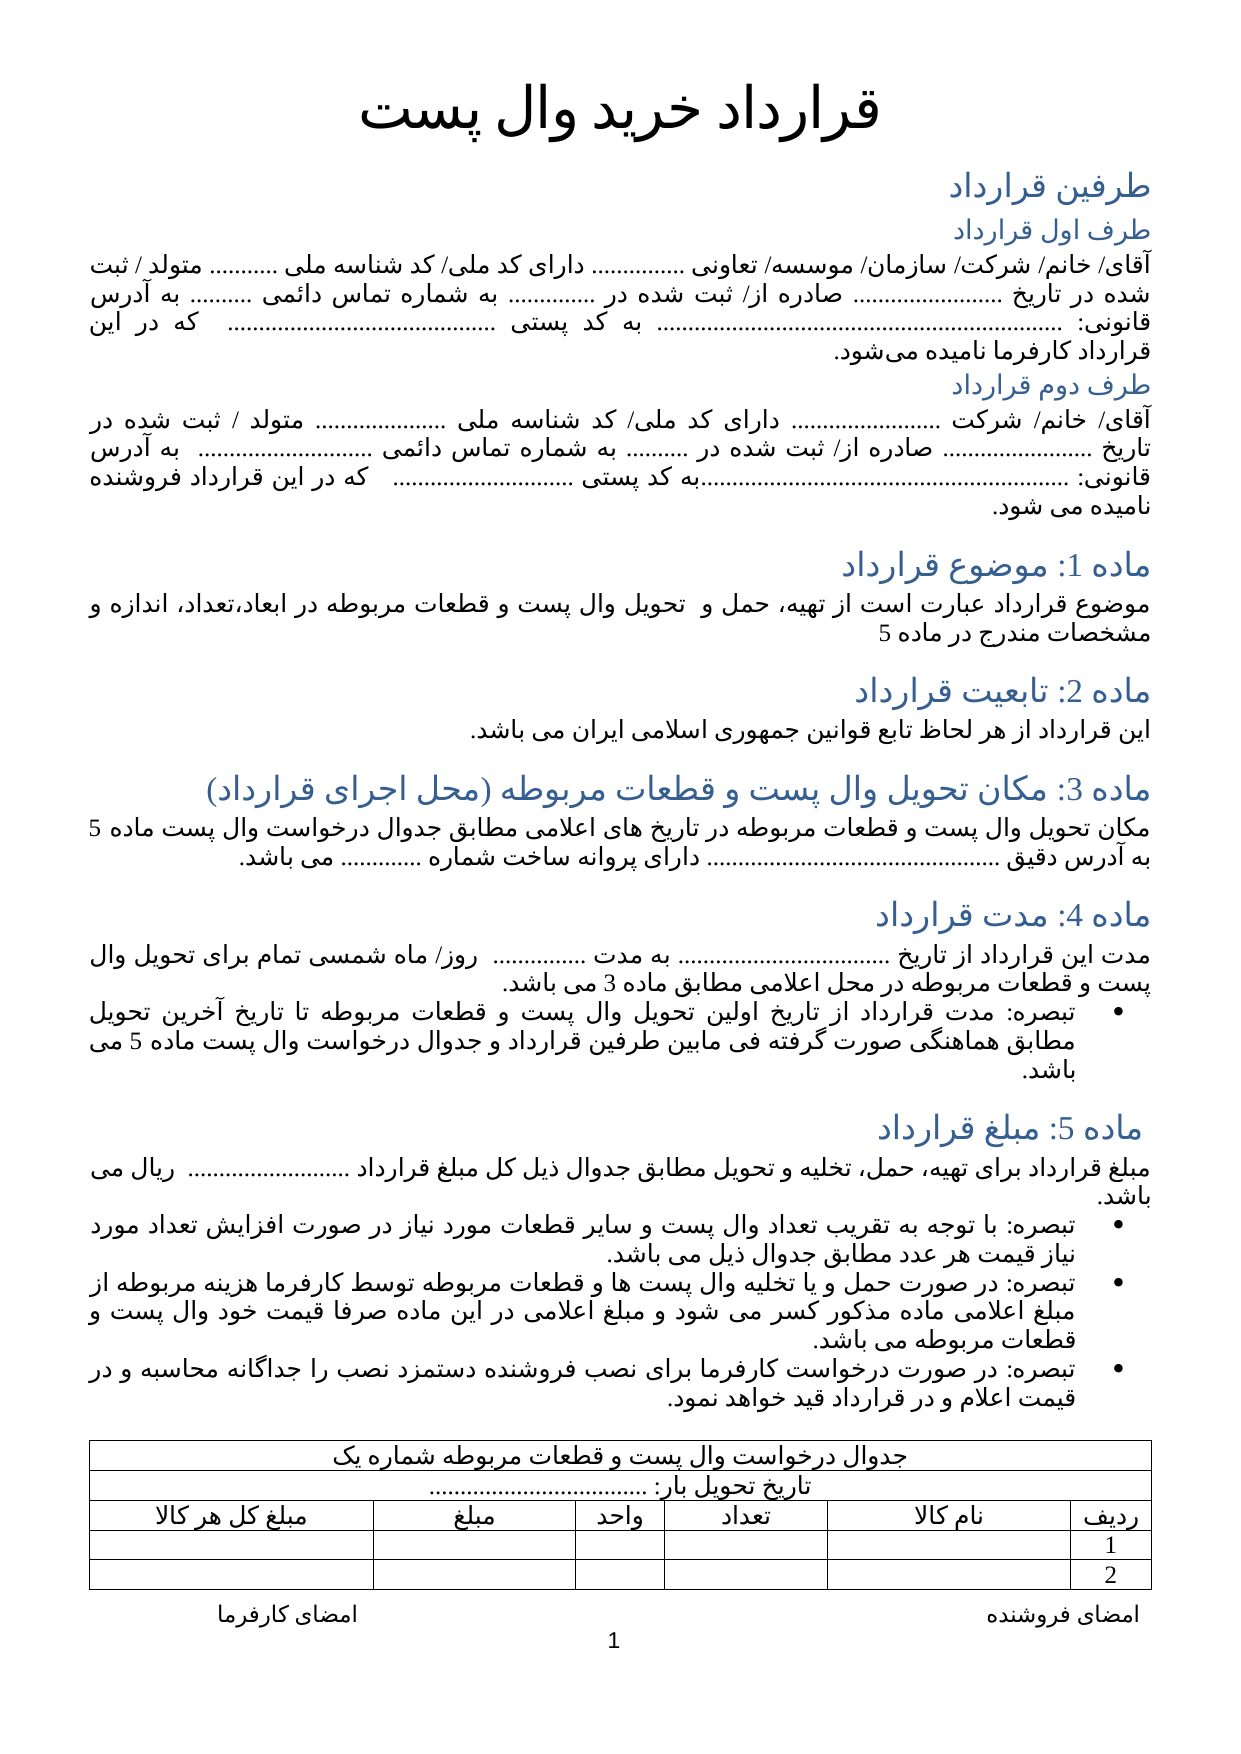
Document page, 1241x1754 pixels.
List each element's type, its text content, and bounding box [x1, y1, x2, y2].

table_cell [828, 1531, 1070, 1559]
table_cell مبلغ کل هر کالا [90, 1501, 373, 1529]
text آقای/ خانم/ شرکت/ سازمان/ موسسه/ تعاونی ............... دارای کد ملی/ کد شناسه ملی ........... متولد / ثبت شده در تاریخ ........................ صادره از/ ثبت شده در .............. به شماره تماس دائمی .......... به آدرس قانونی: ................................................................. به کد پستی ........................................... که در این قرارداد کارفرما نامیده می‌شود. [89, 250, 1152, 365]
table_cell تعداد [665, 1501, 827, 1529]
table_cell [374, 1560, 575, 1589]
table_cell واحد [576, 1501, 664, 1529]
subtitle ماده 3: مکان تحویل وال پست و قطعات مربوطه (محل اجرای قرارداد) [89, 769, 1152, 807]
list تبصره: در صورت درخواست کارفرما برای نصب فروشنده دستمزد نصب را جداگانه محاسبه و در قیمت اعلام و در قرارداد قید خواهد نمود. [89, 1354, 1114, 1411]
table_cell [665, 1560, 827, 1589]
table_cell مبلغ [374, 1501, 575, 1529]
list تبصره: در صورت حمل و یا تخلیه وال پست ها و قطعات مربوطه توسط کارفرما هزینه مربوطه از مبلغ اعلامی ماده مذکور کسر می شود و مبلغ اعلامی در این ماده صرفا قیمت خود وال پست و قطعات مربوطه می باشد. [89, 1268, 1114, 1354]
subtitle ماده 2: تابعیت قرارداد [89, 671, 1152, 710]
table_header جدوال درخواست وال پست و قطعات مربوطه شماره یک [90, 1441, 1151, 1470]
text مکان تحویل وال پست و قطعات مربوطه در تاریخ های اعلامی مطابق جدوال درخواست وال پست ماده 5 به آدرس دقیق ............................................... دارای پروانه ساخت شماره ............. می باشد. [89, 813, 1152, 871]
table_cell 1 [1071, 1531, 1151, 1559]
table_cell [90, 1531, 373, 1559]
table_cell [576, 1531, 664, 1559]
subtitle ماده 4: مدت قرارداد [89, 896, 1152, 934]
table_cell نام کالا [828, 1501, 1070, 1529]
table_cell [576, 1560, 664, 1589]
text آقای/ خانم/ شرکت ........................ دارای کد ملی/ کد شناسه ملی ..................... متولد / ثبت شده در تاریخ ........................ صادره از/ ثبت شده در .......... به شماره تماس دائمی ............................ به آدرس قانونی: ...........................................................به کد پستی ............................. که در این قرارداد فروشنده نامیده می شود. [89, 405, 1152, 520]
text مبلغ قرارداد برای تهیه، حمل، تخلیه و تحویل مطابق جدوال ذیل کل مبلغ قرارداد .......................... ریال می باشد. [89, 1153, 1152, 1210]
text مدت این قرارداد از تاریخ .................................. به مدت ............... روز/ ماه شمسی تمام برای تحویل وال پست و قطعات مربوطه در محل اعلامی مطابق ماده 3 می باشد. [89, 940, 1152, 997]
subtitle ماده 5: مبلغ قرارداد [89, 1108, 1152, 1147]
subtitle طرف اول قرارداد [89, 214, 1152, 245]
table_cell [828, 1560, 1070, 1589]
list تبصره: مدت قرارداد از تاریخ اولین تحویل وال پست و قطعات مربوطه تا تاریخ آخرین تحویل مطابق هماهنگی صورت گرفته فی مابین طرفین قرارداد و جدوال درخواست وال پست ماده 5 می باشد. [89, 997, 1114, 1083]
table_cell [665, 1531, 827, 1559]
subtitle طرفین قرارداد [89, 166, 1152, 204]
table_cell [374, 1531, 575, 1559]
subtitle ماده 1: موضوع قرارداد [89, 545, 1152, 583]
subtitle طرف دوم قرارداد [89, 369, 1152, 400]
table_cell ردیف [1071, 1501, 1151, 1529]
text موضوع قرارداد عبارت است از تهیه، حمل و تحویل وال پست و قطعات مربوطه در ابعاد،تعداد، اندازه و مشخصات مندرج در ماده 5 [89, 589, 1152, 646]
table_cell 2 [1071, 1560, 1151, 1589]
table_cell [90, 1471, 1151, 1500]
table_cell [90, 1560, 373, 1589]
list تبصره: با توجه به تقریب تعداد وال پست و سایر قطعات مورد نیاز در صورت افزایش تعداد مورد نیاز قیمت هر عدد مطابق جدوال ذیل می باشد. [89, 1210, 1114, 1268]
text این قرارداد از هر لحاظ تابع قوانین جمهوری اسلامی ایران می باشد. [89, 715, 1152, 744]
